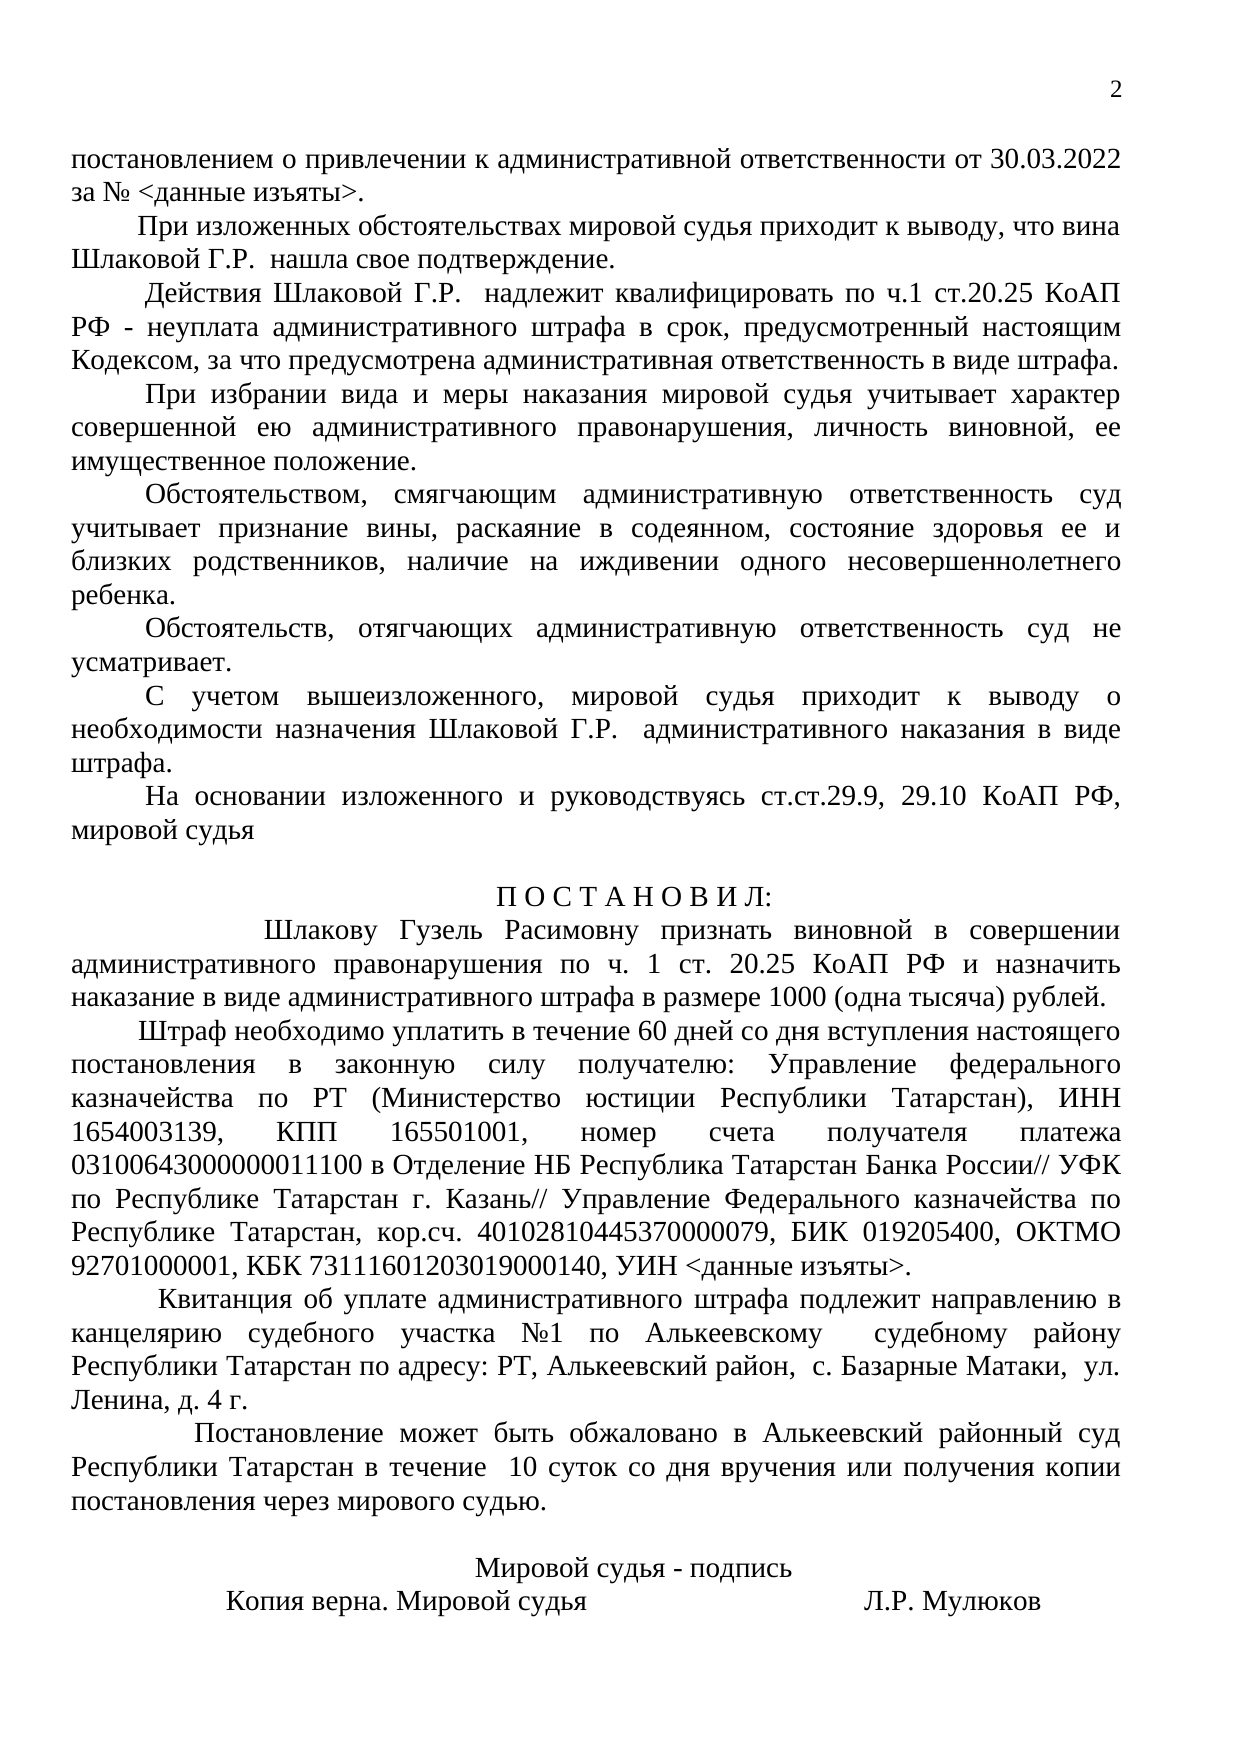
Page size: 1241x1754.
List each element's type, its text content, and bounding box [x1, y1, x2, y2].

text На основании изложенного и руководствуясь ст.ст.29.9, 29.10 КоАП РФ, мировой судья [71, 778, 1122, 845]
text Мировой судья - подпись [71, 1550, 1122, 1583]
text Действия Шлаковой Г.Р. надлежит квалифицировать по ч.1 ст.20.25 КоАП РФ - неуплата административного штрафа в срок, предусмотренный настоящим Кодексом, за что предусмотрена административная ответственность в виде штрафа. [71, 275, 1122, 376]
text При изложенных обстоятельствах мировой судья приходит к выводу, что вина Шлаковой Г.Р. нашла свое подтверждение. [71, 208, 1122, 275]
text Шлакову Гузель Расимовну признать виновной в совершении административного правонарушения по ч. 1 ст. 20.25 КоАП РФ и назначить наказание в виде административного штрафа в размере 1000 (одна тысяча) рублей. [71, 912, 1122, 1013]
text Квитанция об уплате административного штрафа подлежит направлению в канцелярию судебного участка №1 по Алькеевскому судебному району Республики Татарстан по адресу: РТ, Алькеевский район, с. Базарные Матаки, ул. Ленина, д. 4 г. [71, 1281, 1122, 1416]
text Постановление может быть обжаловано в Алькеевский районный суд Республики Татарстан в течение 10 суток со дня вручения или получения копии постановления через мирового судью. [71, 1416, 1122, 1516]
text При избрании вида и меры наказания мировой судья учитывает характер совершенной ею административного правонарушения, личность виновной, ее имущественное положение. [71, 376, 1122, 476]
text Обстоятельством, смягчающим административную ответственность суд учитывает признание вины, раскаяние в содеянном, состояние здоровья ее и близких родственников, наличие на иждивении одного несовершеннолетнего ребенка. [71, 476, 1122, 611]
text П О С Т А Н О В И Л: [71, 879, 1122, 912]
text Штраф необходимо уплатить в течение 60 дней со дня вступления настоящего постановления в законную силу получателю: Управление федерального казначейства по РТ (Министерство юстиции Республики Татарстан), ИНН 1654003139, КПП 165501001, номер счета получателя платежа 03100643000000011100 в Отделение НБ Республика Татарстан Банка России// УФК по Республике Татарстан г. Казань// Управление Федерального казначейства по Республике Татарстан, кор.сч. 40102810445370000079, БИК 019205400, ОКТМО 92701000001, КБК 73111601203019000140, УИН <данные изъяты>. [71, 1013, 1122, 1281]
text С учетом вышеизложенного, мировой судья приходит к выводу о необходимости назначения Шлаковой Г.Р. административного наказания в виде штрафа. [71, 678, 1122, 778]
text Обстоятельств, отягчающих административную ответственность суд не усматривает. [71, 611, 1122, 678]
text Копия верна. Мировой судья Л.Р. Мулюков [71, 1583, 1122, 1617]
